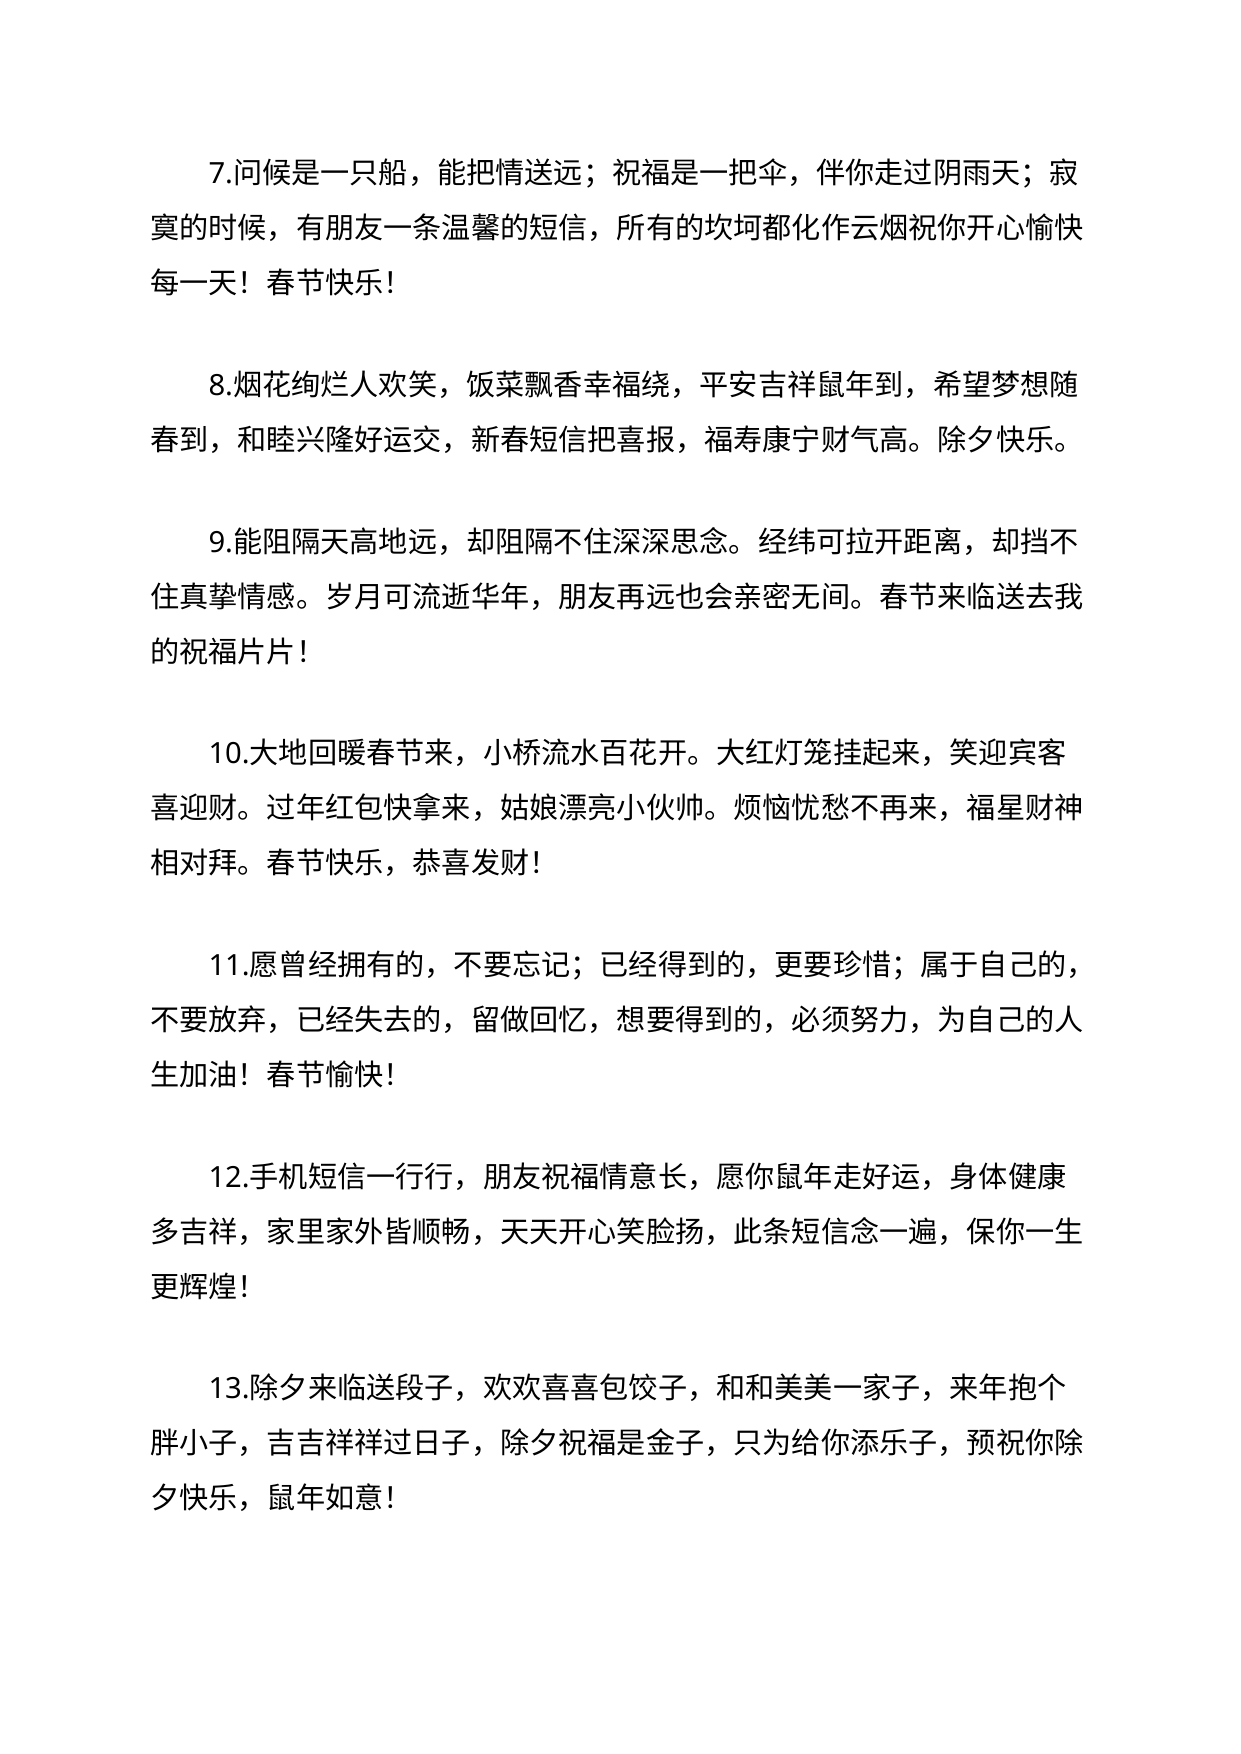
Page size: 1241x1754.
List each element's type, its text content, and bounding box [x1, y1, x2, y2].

text 13.除夕来临送段子，欢欢喜喜包饺子，和和美美一家子，来年抱个胖小子，吉吉祥祥过日子，除夕祝福是金子，只为给你添乐子，预祝你除夕快乐，鼠年如意！ [150, 1365, 1090, 1517]
text 7.问候是一只船，能把情送远；祝福是一把伞，伴你走过阴雨天；寂寞的时候，有朋友一条温馨的短信，所有的坎坷都化作云烟祝你开心愉快每一天！春节快乐！ [150, 150, 1090, 302]
text 12.手机短信一行行，朋友祝福情意长，愿你鼠年走好运，身体健康多吉祥，家里家外皆顺畅，天天开心笑脸扬，此条短信念一遍，保你一生更辉煌！ [150, 1153, 1090, 1306]
text 9.能阻隔天高地远，却阻隔不住深深思念。经纬可拉开距离，却挡不住真挚情感。岁月可流逝华年，朋友再远也会亲密无间。春节来临送去我的祝福片片！ [150, 518, 1090, 671]
text 8.烟花绚烂人欢笑，饭菜飘香幸福绕，平安吉祥鼠年到，希望梦想随春到，和睦兴隆好运交，新春短信把喜报，福寿康宁财气高。除夕快乐。 [150, 362, 1090, 459]
text 10.大地回暖春节来，小桥流水百花开。大红灯笼挂起来，笑迎宾客喜迎财。过年红包快拿来，姑娘漂亮小伙帅。烦恼忧愁不再来，福星财神相对拜。春节快乐，恭喜发财！ [150, 730, 1090, 882]
text 11.愿曾经拥有的，不要忘记；已经得到的，更要珍惜；属于自己的，不要放弃，已经失去的，留做回忆，想要得到的，必须努力，为自己的人生加油！春节愉快！ [150, 942, 1090, 1094]
